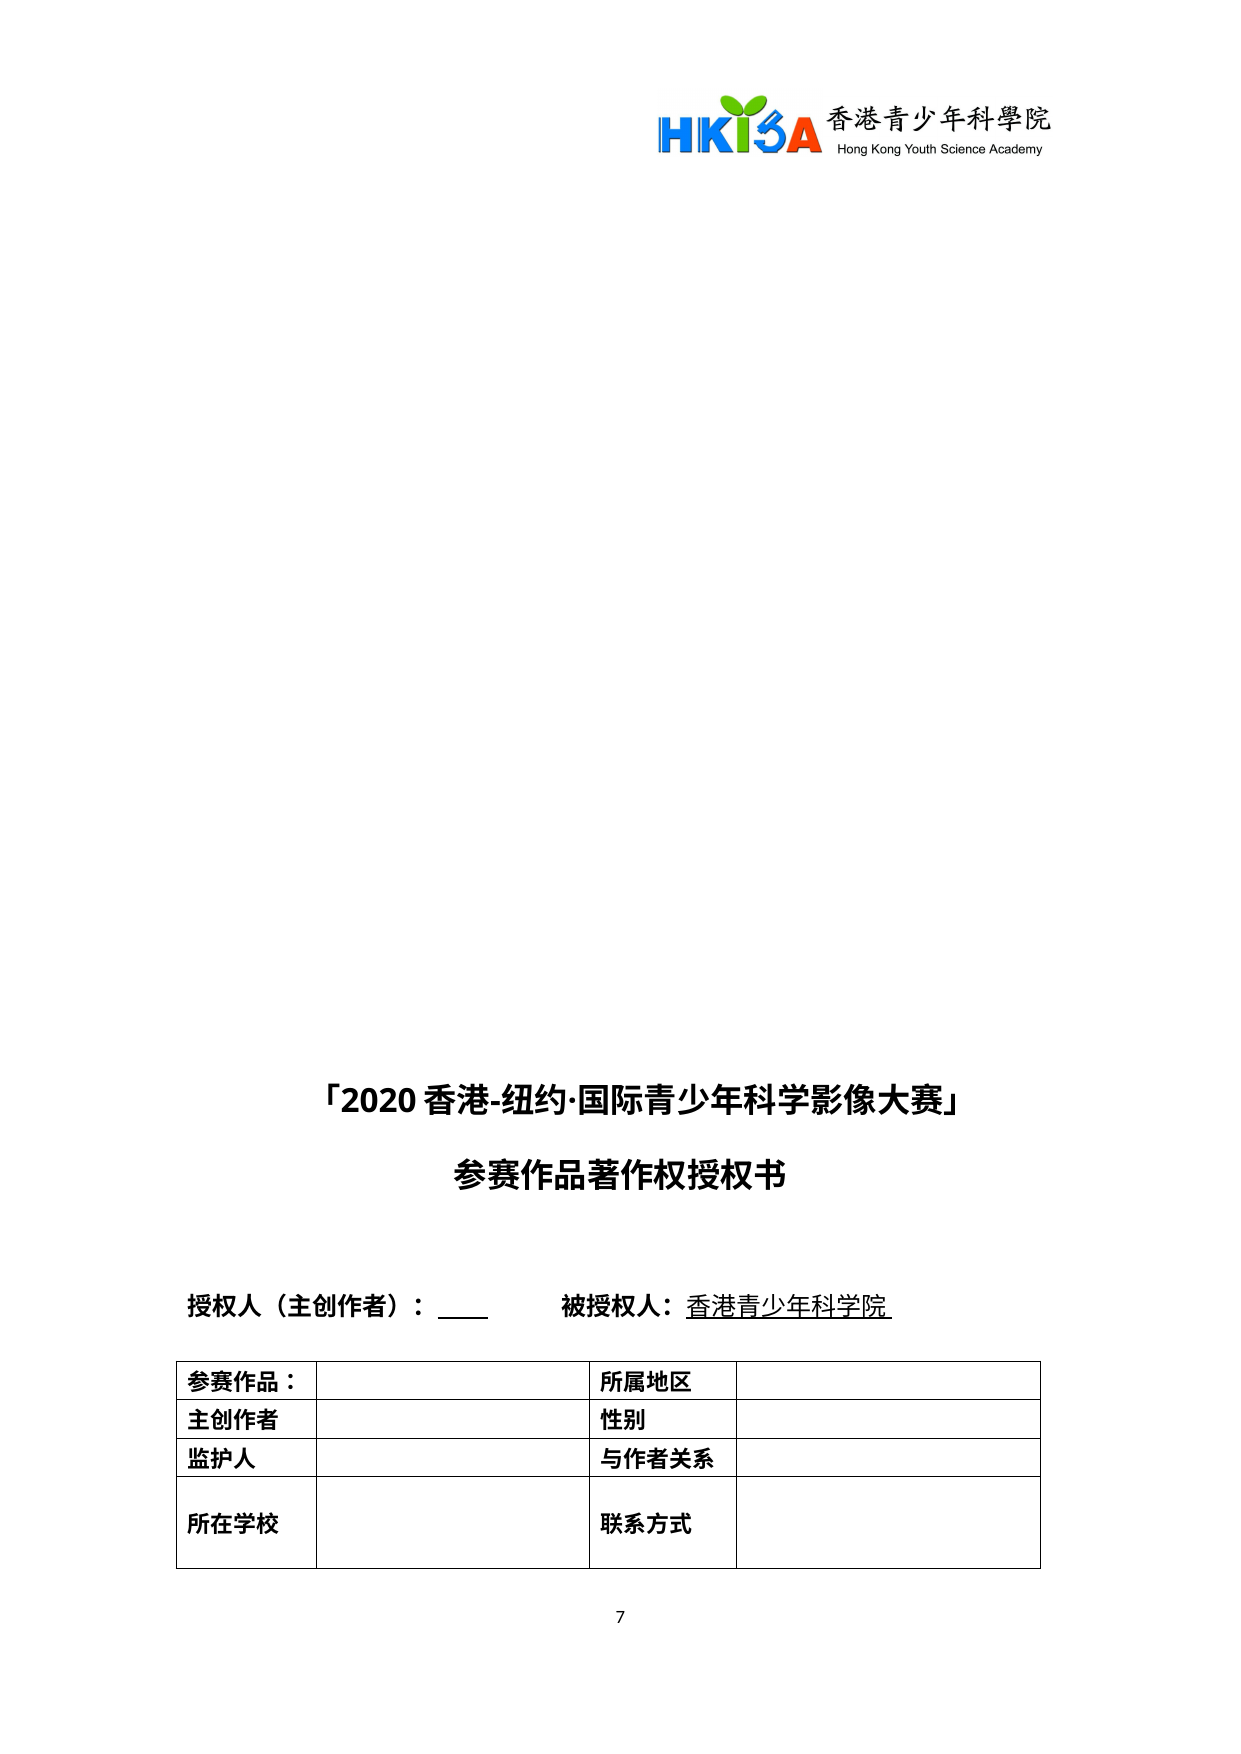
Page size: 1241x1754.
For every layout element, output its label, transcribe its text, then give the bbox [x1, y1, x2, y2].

text 参赛作品著作权授权书 [187, 1136, 1053, 1211]
table_cell 性别 [590, 1400, 736, 1438]
table_cell [737, 1439, 1040, 1476]
table_cell [317, 1400, 589, 1438]
table_cell 所在学校 [177, 1477, 316, 1568]
table_header [317, 1362, 589, 1399]
table_header [737, 1362, 1040, 1399]
text 「2020香港-纽约·国际青少年科学影像大赛」 [187, 1061, 1053, 1136]
table_cell 主创作者 [177, 1400, 316, 1438]
table_cell 联系方式 [590, 1477, 736, 1568]
table_cell [737, 1400, 1040, 1438]
table_header 所属地区 [590, 1362, 736, 1399]
table_cell [317, 1439, 589, 1476]
table_cell [737, 1477, 1040, 1568]
table_cell 监护人 [177, 1439, 316, 1476]
table_header 参赛作品： [177, 1362, 316, 1399]
picture [656, 88, 1053, 157]
table_cell [317, 1477, 589, 1568]
table_cell 与作者关系 [590, 1439, 736, 1476]
text 授权人（主创作者）： 被授权人：香港青少年科学院 [187, 1286, 1053, 1323]
